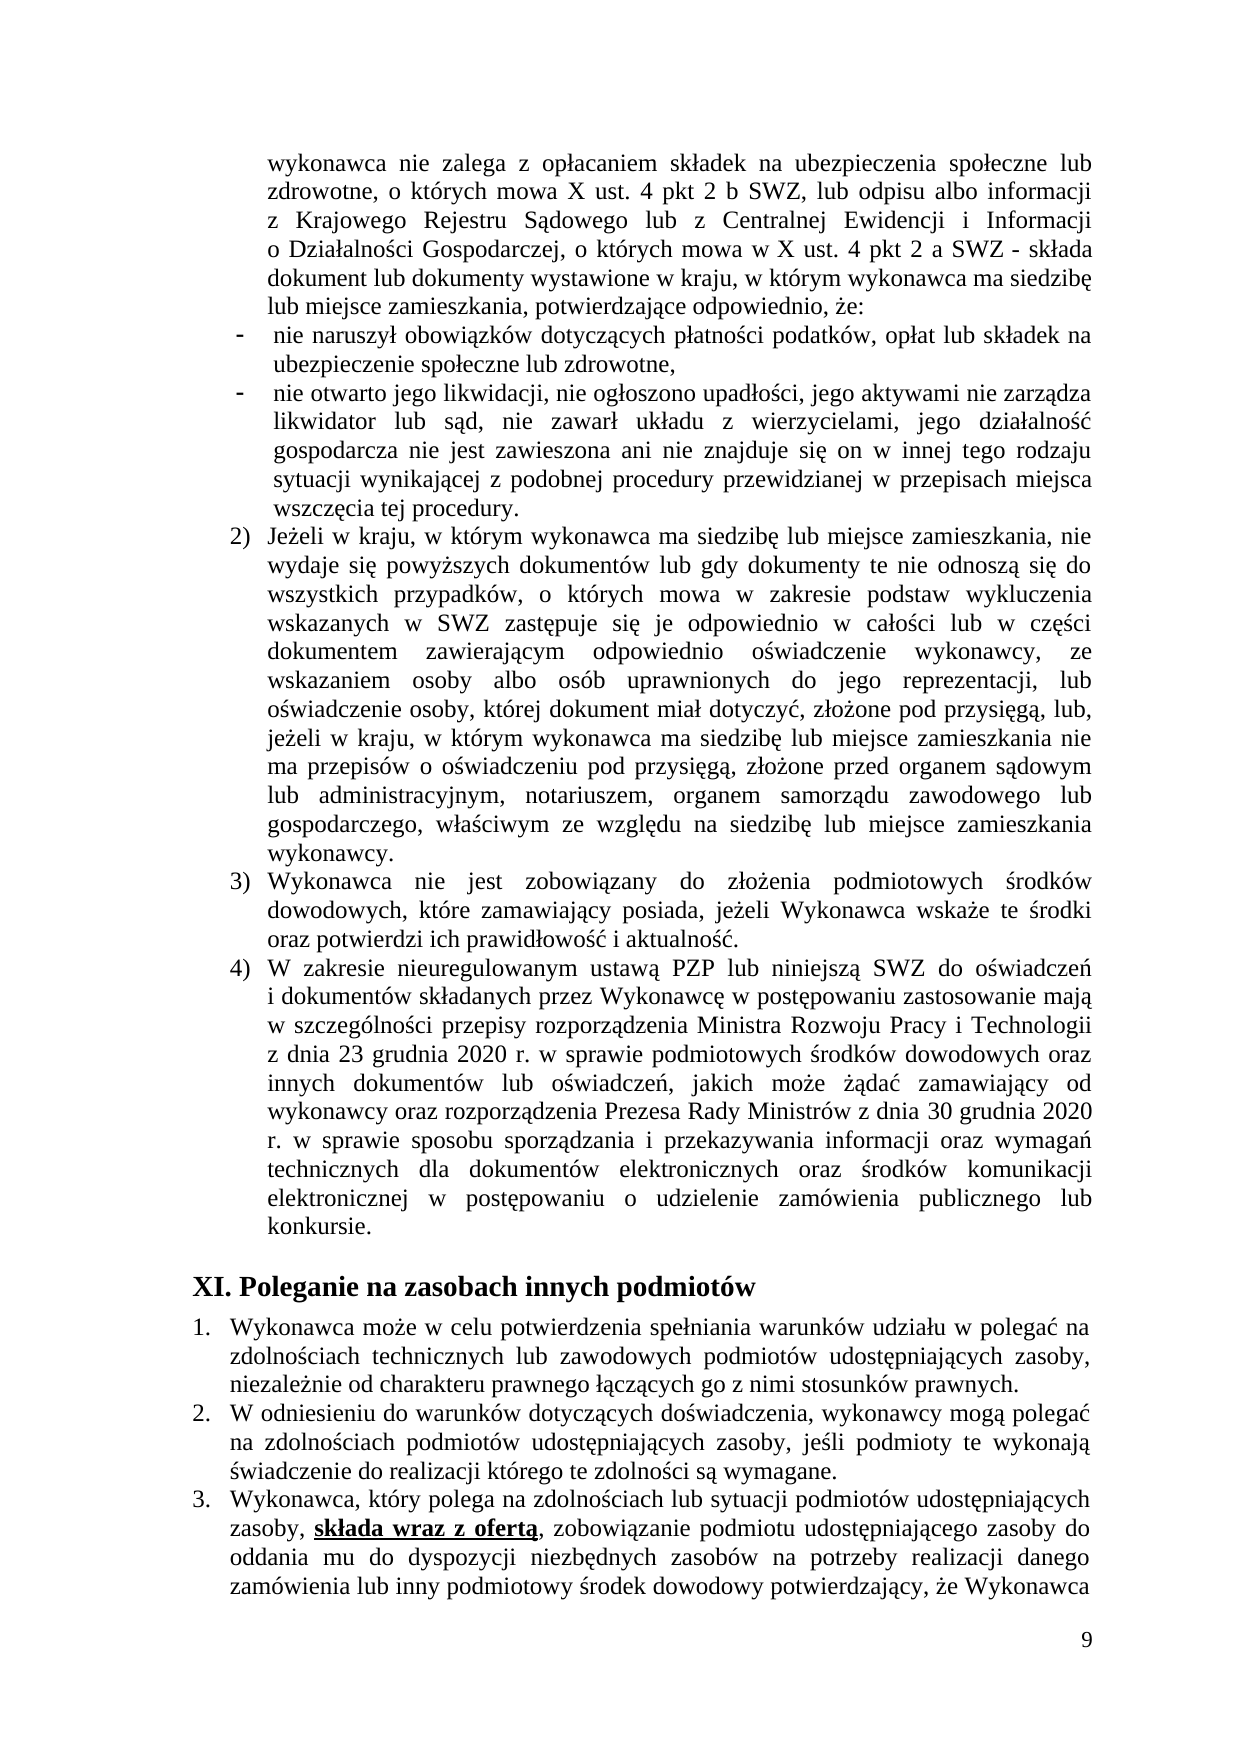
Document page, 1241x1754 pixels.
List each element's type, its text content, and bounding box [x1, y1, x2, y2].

list nie otwarto jego likwidacji, nie ogłoszono upadłości, jego aktywami nie zarządza likwidator lub sąd, nie zawarł układu z wierzycielami, jego działalność gospodarcza nie jest zawieszona ani nie znajduje się on w innej tego rodzaju sytuacji wynikającej z podobnej procedury przewidzianej w przepisach miejsca wszczęcia tej procedury. [236, 378, 1093, 521]
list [229, 148, 1093, 320]
list Jeżeli w kraju, w którym wykonawca ma siedzibę lub miejsce zamieszkania, nie wydaje się powyższych dokumentów lub gdy dokumenty te nie odnoszą się do wszystkich przypadków, o których mowa w zakresie podstaw wykluczenia wskazanych w SWZ zastępuje się je odpowiednio w całości lub w części dokumentem zawierającym odpowiednio oświadczenie wykonawcy, ze wskazaniem osoby albo osób uprawnionych do jego reprezentacji, lub oświadczenie osoby, której dokument miał dotyczyć, złożone pod przysięgą, lub, jeżeli w kraju, w którym wykonawca ma siedzibę lub miejsce zamieszkania nie ma przepisów o oświadczeniu pod przysięgą, złożone przed organem sądowym lub administracyjnym, notariuszem, organem samorządu zawodowego lub gospodarczego, właściwym ze względu na siedzibę lub miejsce zamieszkania wykonawcy. [229, 521, 1093, 866]
list Wykonawca może w celu potwierdzenia spełniania warunków udziału w polegać na zdolnościach technicznych lub zawodowych podmiotów udostępniających zasoby, niezależnie od charakteru prawnego łączących go z nimi stosunków prawnych. [192, 1312, 1091, 1398]
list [192, 1484, 1091, 1599]
list Wykonawca nie jest zobowiązany do złożenia podmiotowych środków dowodowych, które zamawiający posiada, jeżeli Wykonawca wskaże te środki oraz potwierdzi ich prawidłowość i aktualność. [229, 866, 1093, 953]
text XI. Poleganie na zasobach innych podmiotów [192, 1269, 1093, 1302]
list nie naruszył obowiązków dotyczących płatności podatków, opłat lub składek na ubezpieczenie społeczne lub zdrowotne, [236, 320, 1093, 378]
list W odniesieniu do warunków dotyczących doświadczenia, wykonawcy mogą polegać na zdolnościach podmiotów udostępniających zasoby, jeśli podmioty te wykonają świadczenie do realizacji którego te zdolności są wymagane. [192, 1398, 1091, 1484]
list W zakresie nieuregulowanym ustawą PZP lub niniejszą SWZ do oświadczeń i dokumentów składanych przez Wykonawcę w postępowaniu zastosowanie mają w szczególności przepisy rozporządzenia Ministra Rozwoju Pracy i Technologii z dnia 23 grudnia 2020 r. w sprawie podmiotowych środków dowodowych oraz innych dokumentów lub oświadczeń, jakich może żądać zamawiający od wykonawcy oraz rozporządzenia Prezesa Rady Ministrów z dnia 30 grudnia 2020 r. w sprawie sposobu sporządzania i przekazywania informacji oraz wymagań technicznych dla dokumentów elektronicznych oraz środków komunikacji elektronicznej w postępowaniu o udzielenie zamówienia publicznego lub konkursie. [229, 953, 1093, 1240]
